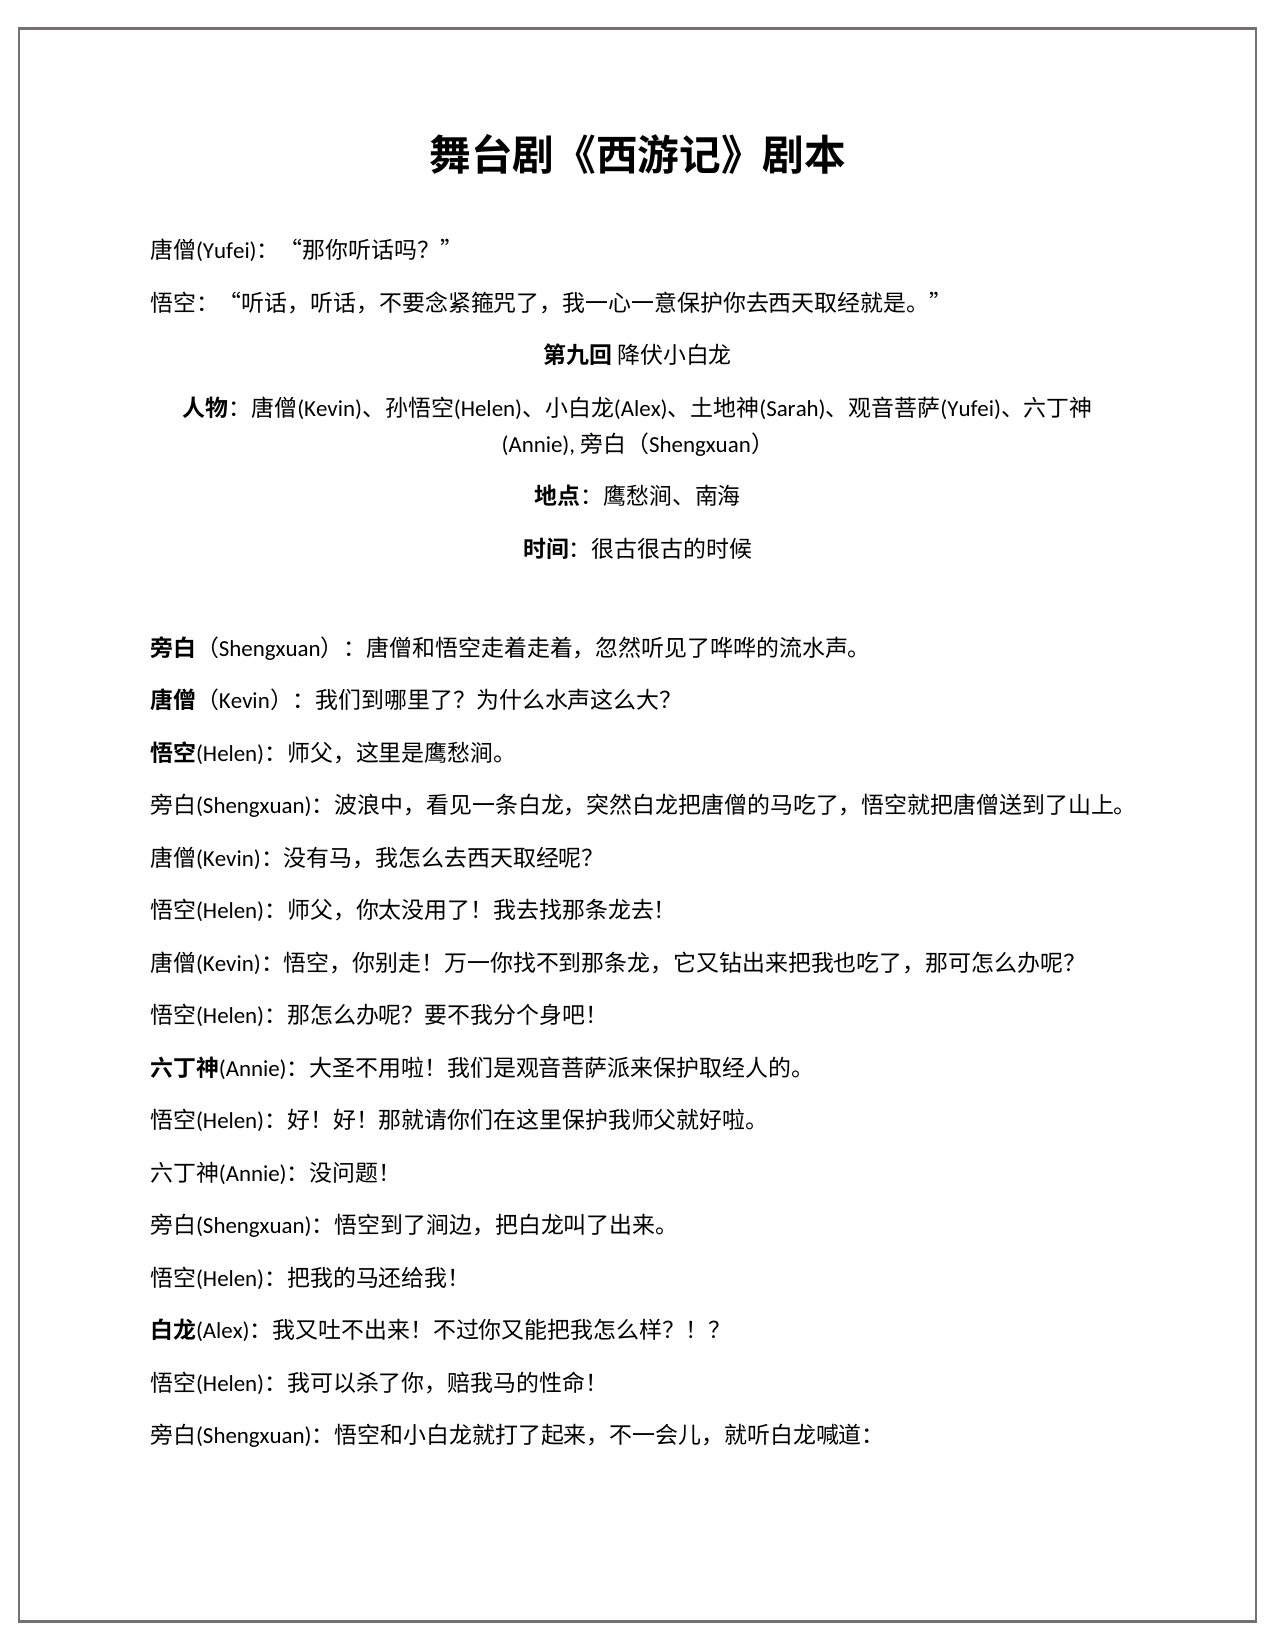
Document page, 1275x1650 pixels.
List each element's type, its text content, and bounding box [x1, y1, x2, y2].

text 人物：唐僧(Kevin)、孙悟空(Helen)、小白龙(Alex)、土地神(Sarah)、观音菩萨(Yufei)、六丁神(Annie), 旁白（Shengxuan） [150, 390, 1125, 459]
text 唐僧(Kevin)：没有马，我怎么去西天取经呢？ [150, 840, 1125, 873]
text 悟空(Helen)：好！好！那就请你们在这里保护我师父就好啦。 [150, 1102, 1125, 1136]
text 唐僧（Kevin）：我们到哪里了？为什么水声这么大？ [150, 682, 1125, 716]
text 六丁神(Annie)：大圣不用啦！我们是观音菩萨派来保护取经人的。 [150, 1050, 1125, 1083]
text 悟空(Helen)：师父，你太没用了！我去找那条龙去！ [150, 892, 1125, 926]
text 旁白(Shengxuan)：悟空到了涧边，把白龙叫了出来。 [150, 1207, 1125, 1241]
text 旁白（Shengxuan）：唐僧和悟空走着走着，忽然听见了哗哗的流水声。 [150, 630, 1125, 663]
text 白龙(Alex)：我又吐不出来！不过你又能把我怎么样？！？ [150, 1312, 1125, 1346]
text 旁白(Shengxuan)：悟空和小白龙就打了起来，不一会儿，就听白龙喊道： [150, 1417, 1125, 1451]
text 六丁神(Annie)：没问题！ [150, 1155, 1125, 1188]
text 悟空：“听话，听话，不要念紧箍咒了，我一心一意保护你去西天取经就是。” [150, 285, 1125, 318]
text 悟空(Helen)：我可以杀了你，赔我马的性命！ [150, 1365, 1125, 1398]
text 地点：鹰愁涧、南海 [150, 478, 1125, 511]
text 悟空(Helen)：那怎么办呢？要不我分个身吧！ [150, 997, 1125, 1031]
text 唐僧(Yufei)：“那你听话吗？” [150, 232, 1125, 265]
text 悟空(Helen)：师父，这里是鹰愁涧。 [150, 735, 1125, 768]
text 时间：很古很古的时候 [150, 531, 1125, 564]
text 旁白(Shengxuan)：波浪中，看见一条白龙，突然白龙把唐僧的马吃了，悟空就把唐僧送到了山上。 [150, 787, 1125, 821]
text 悟空(Helen)：把我的马还给我！ [150, 1260, 1125, 1293]
text 第九回 降伏小白龙 [150, 337, 1125, 370]
text 唐僧(Kevin)：悟空，你别走！万一你找不到那条龙，它又钻出来把我也吃了，那可怎么办呢？ [150, 945, 1125, 978]
